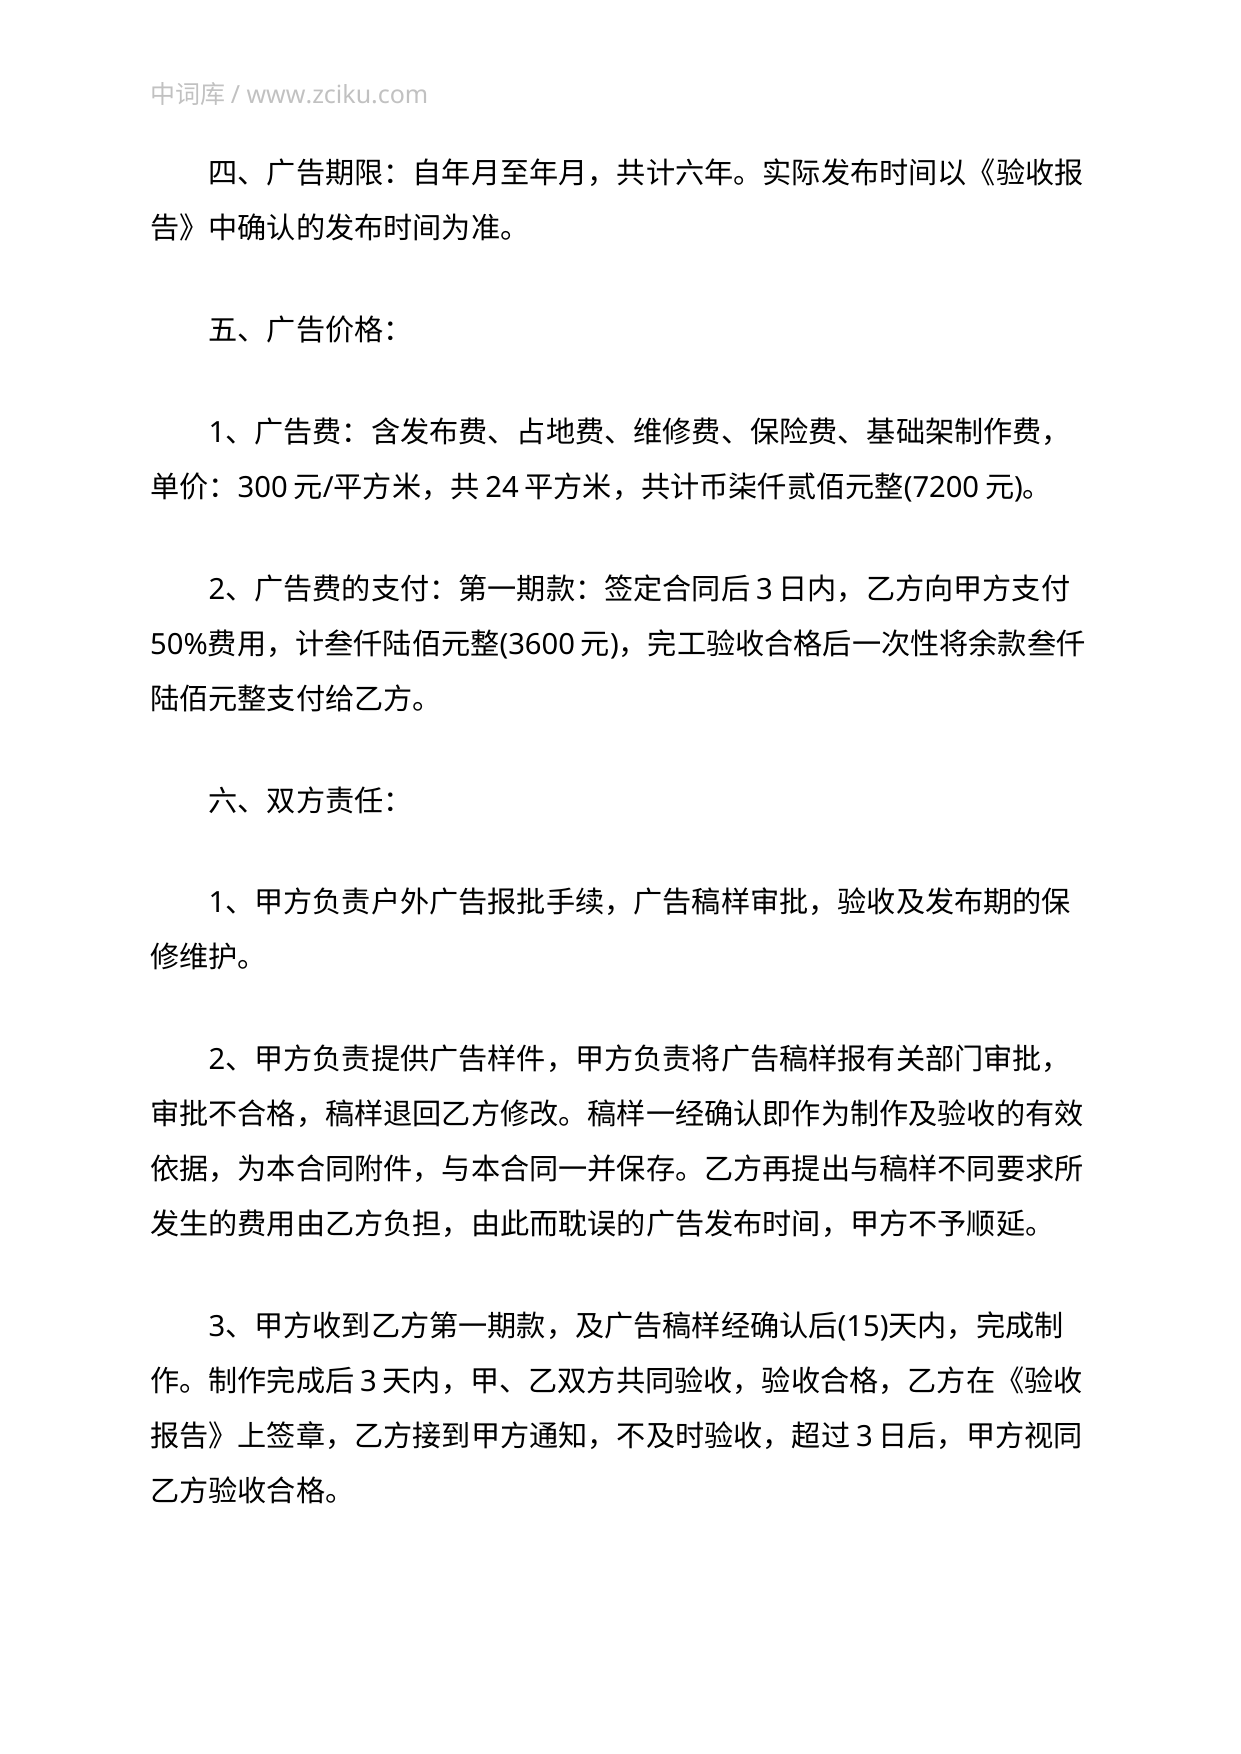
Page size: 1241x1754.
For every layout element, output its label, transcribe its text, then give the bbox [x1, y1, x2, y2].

text 2、广告费的支付：第一期款：签定合同后3日内，乙方向甲方支付50%费用，计叁仟陆佰元整(3600元)，完工验收合格后一次性将余款叁仟陆佰元整支付给乙方。 [150, 565, 1090, 718]
text 四、广告期限：自年月至年月，共计六年。实际发布时间以《验收报告》中确认的发布时间为准。 [150, 150, 1090, 247]
text 1、广告费：含发布费、占地费、维修费、保险费、基础架制作费，单价：300元/平方米，共24平方米，共计币柒仟贰佰元整(7200元)。 [150, 408, 1090, 506]
text 1、甲方负责户外广告报批手续，广告稿样审批，验收及发布期的保修维护。 [150, 879, 1090, 976]
text 3、甲方收到乙方第一期款，及广告稿样经确认后(15)天内，完成制作。制作完成后3天内，甲、乙双方共同验收，验收合格，乙方在《验收报告》上签章，乙方接到甲方通知，不及时验收，超过3日后，甲方视同乙方验收合格。 [150, 1302, 1090, 1509]
text 2、甲方负责提供广告样件，甲方负责将广告稿样报有关部门审批，审批不合格，稿样退回乙方修改。稿样一经确认即作为制作及验收的有效依据，为本合同附件，与本合同一并保存。乙方再提出与稿样不同要求所发生的费用由乙方负担，由此而耽误的广告发布时间，甲方不予顺延。 [150, 1036, 1090, 1243]
text 五、广告价格： [150, 307, 1090, 349]
text 六、双方责任： [150, 777, 1090, 819]
